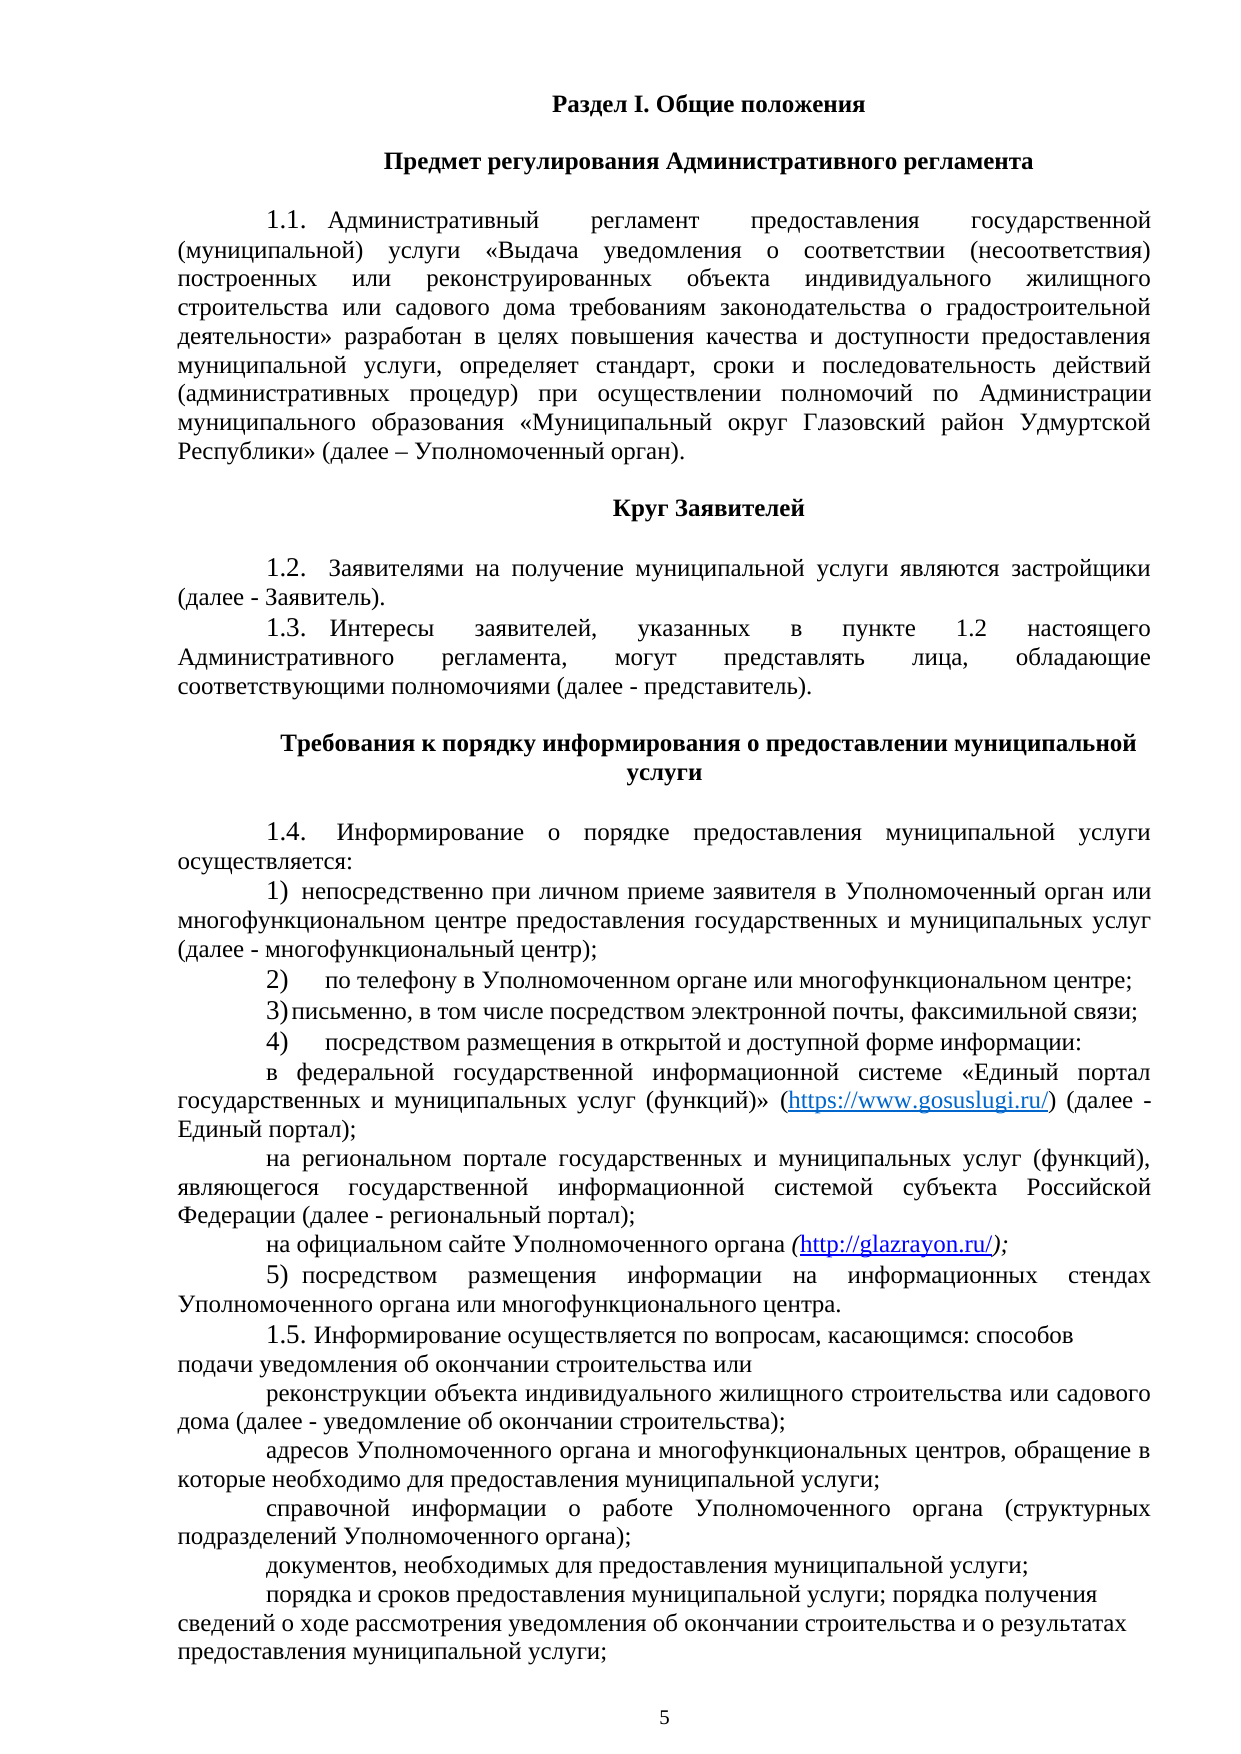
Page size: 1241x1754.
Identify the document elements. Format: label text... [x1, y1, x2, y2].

list Информирование осуществляется по вопросам, касающимся: способов подачи уведомления об окончании строительства или [177, 1318, 1152, 1378]
text справочной информации о работе Уполномоченного органа (структурных подразделений Уполномоченного органа); [177, 1493, 1152, 1550]
list непосредственно при личном приеме заявителя в Уполномоченный орган или многофункциональном центре предоставления государственных и муниципальных услуг (далее - многофункциональный центр); [177, 874, 1152, 963]
text документов, необходимых для предоставления муниципальной услуги; [177, 1550, 1152, 1579]
text на региональном портале государственных и муниципальных услуг (функций), являющегося государственной информационной системой субъекта Российской Федерации (далее - региональный портал); [177, 1143, 1152, 1229]
list Интересы заявителей, указанных в пункте 1.2 настоящего Административного регламента, могут представлять лица, обладающие соответствующими полномочиями (далее - представитель). [177, 611, 1152, 699]
text реконструкции объекта индивидуального жилищного строительства или садового дома (далее - уведомление об окончании строительства); [177, 1378, 1152, 1435]
text Круг Заявителей [177, 493, 1152, 522]
text Требования к порядку информирования о предоставлении муниципальной услуги [177, 728, 1152, 786]
list Административный регламент предоставления государственной (муниципальной) услуги «Выдача уведомления о соответствии (несоответствия) построенных или реконструированных объекта индивидуального жилищного строительства или садового дома требованиям законодательства о градостроительной деятельности» разработан в целях повышения качества и доступности предоставления муниципальной услуги, определяет стандарт, сроки и последовательность действий (административных процедур) при осуществлении полномочий по Администрации муниципального образования «Муниципальный округ Глазовский район Удмуртской Республики» (далее – Уполномоченный орган). [177, 204, 1152, 465]
list по телефону в Уполномоченном органе или многофункциональном центре; [177, 963, 1152, 994]
list Заявителями на получение муниципальной услуги являются застройщики (далее - Заявитель). [177, 551, 1152, 611]
list письменно, в том числе посредством электронной почты, факсимильной связи; [177, 994, 1152, 1025]
text Раздел I. Общие положения [177, 89, 1152, 117]
list Информирование о порядке предоставления муниципальной услуги осуществляется: [177, 814, 1152, 874]
text на официальном сайте Уполномоченного органа (http://glazrayon.ru/); [177, 1229, 1152, 1258]
text адресов Уполномоченного органа и многофункциональных центров, обращение в которые необходимо для предоставления муниципальной услуги; [177, 1435, 1152, 1493]
text порядка и сроков предоставления муниципальной услуги; порядка получения сведений о ходе рассмотрения уведомления об окончании строительства и о результатах предоставления муниципальной услуги; [177, 1579, 1152, 1665]
list посредством размещения в открытой и доступной форме информации: [177, 1025, 1152, 1057]
text Предмет регулирования Административного регламента [177, 146, 1152, 175]
list посредством размещения информации на информационных стендах Уполномоченного органа или многофункционального центра. [177, 1258, 1152, 1318]
text в федеральной государственной информационной системе «Единый портал государственных и муниципальных услуг (функций)» (https://www.gosuslugi.ru/) (далее - Единый портал); [177, 1057, 1152, 1143]
